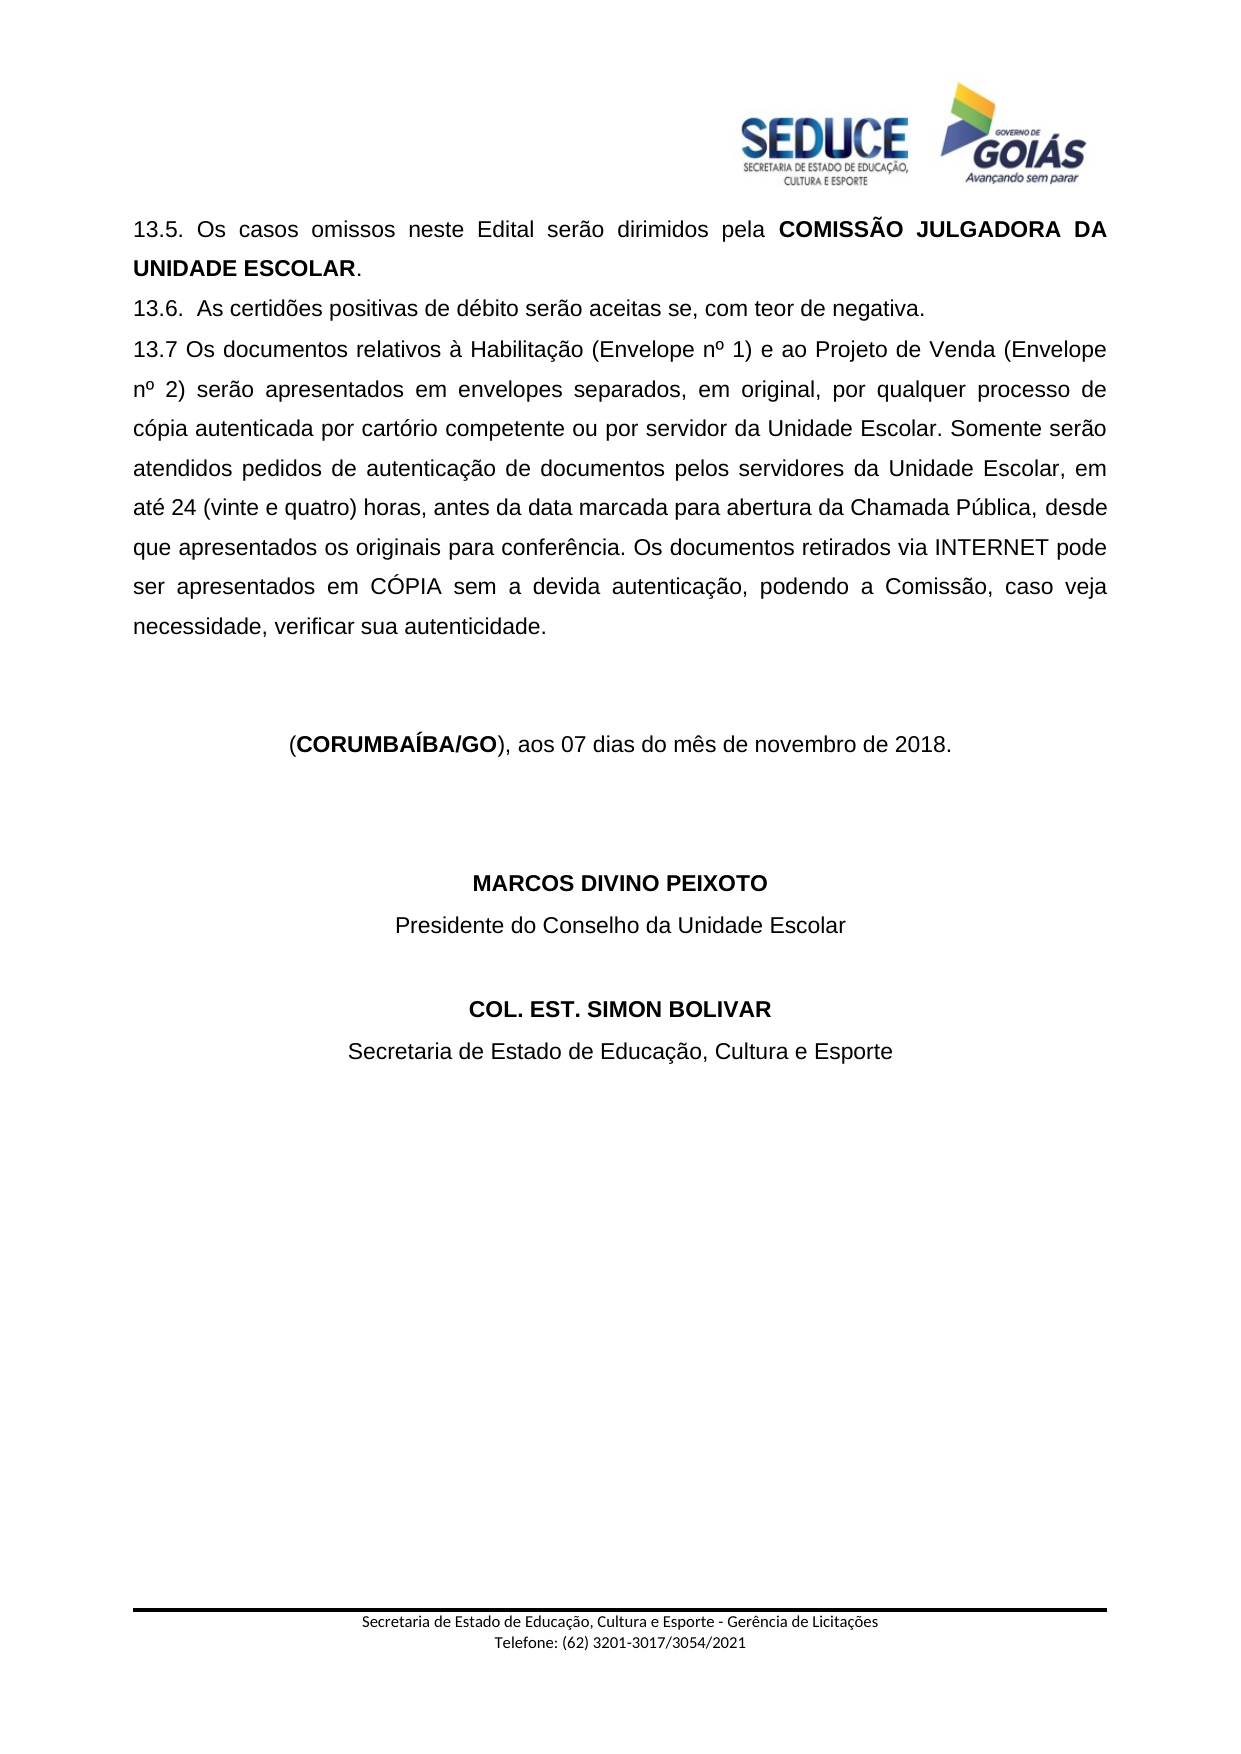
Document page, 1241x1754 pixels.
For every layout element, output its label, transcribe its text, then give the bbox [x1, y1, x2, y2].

text COL. EST. SIMON BOLIVAR [133, 996, 1107, 1022]
text 13.7 Os documentos relativos à Habilitação (Envelope nº 1) e ao Projeto de Venda (Envelope nº 2) serão apresentados em envelopes separados, em original, por qualquer processo de cópia autenticada por cartório competente ou por servidor da Unidade Escolar. Somente serão atendidos pedidos de autenticação de documentos pelos servidores da Unidade Escolar, em até 24 (vinte e quatro) horas, antes da data marcada para abertura da Chamada Pública, desde que apresentados os originais para conferência. Os documentos retirados via INTERNET pode ser apresentados em CÓPIA sem a devida autenticação, podendo a Comissão, caso veja necessidade, verificar sua autenticidade. [133, 336, 1107, 639]
text Secretaria de Estado de Educação, Cultura e Esporte [133, 1038, 1107, 1064]
text Presidente do Conselho da Unidade Escolar [133, 912, 1107, 938]
picture [726, 73, 1108, 216]
text (CORUMBAÍBA/GO), aos 07 dias do mês de novembro de 2018. [133, 731, 1107, 757]
text MARCOS DIVINO PEIXOTO [133, 870, 1107, 896]
text 13.6. As certidões positivas de débito serão aceitas se, com teor de negativa. [133, 295, 1107, 321]
text 13.5. Os casos omissos neste Edital serão dirimidos pela COMISSÃO JULGADORA DA UNIDADE ESCOLAR. [133, 216, 1107, 282]
